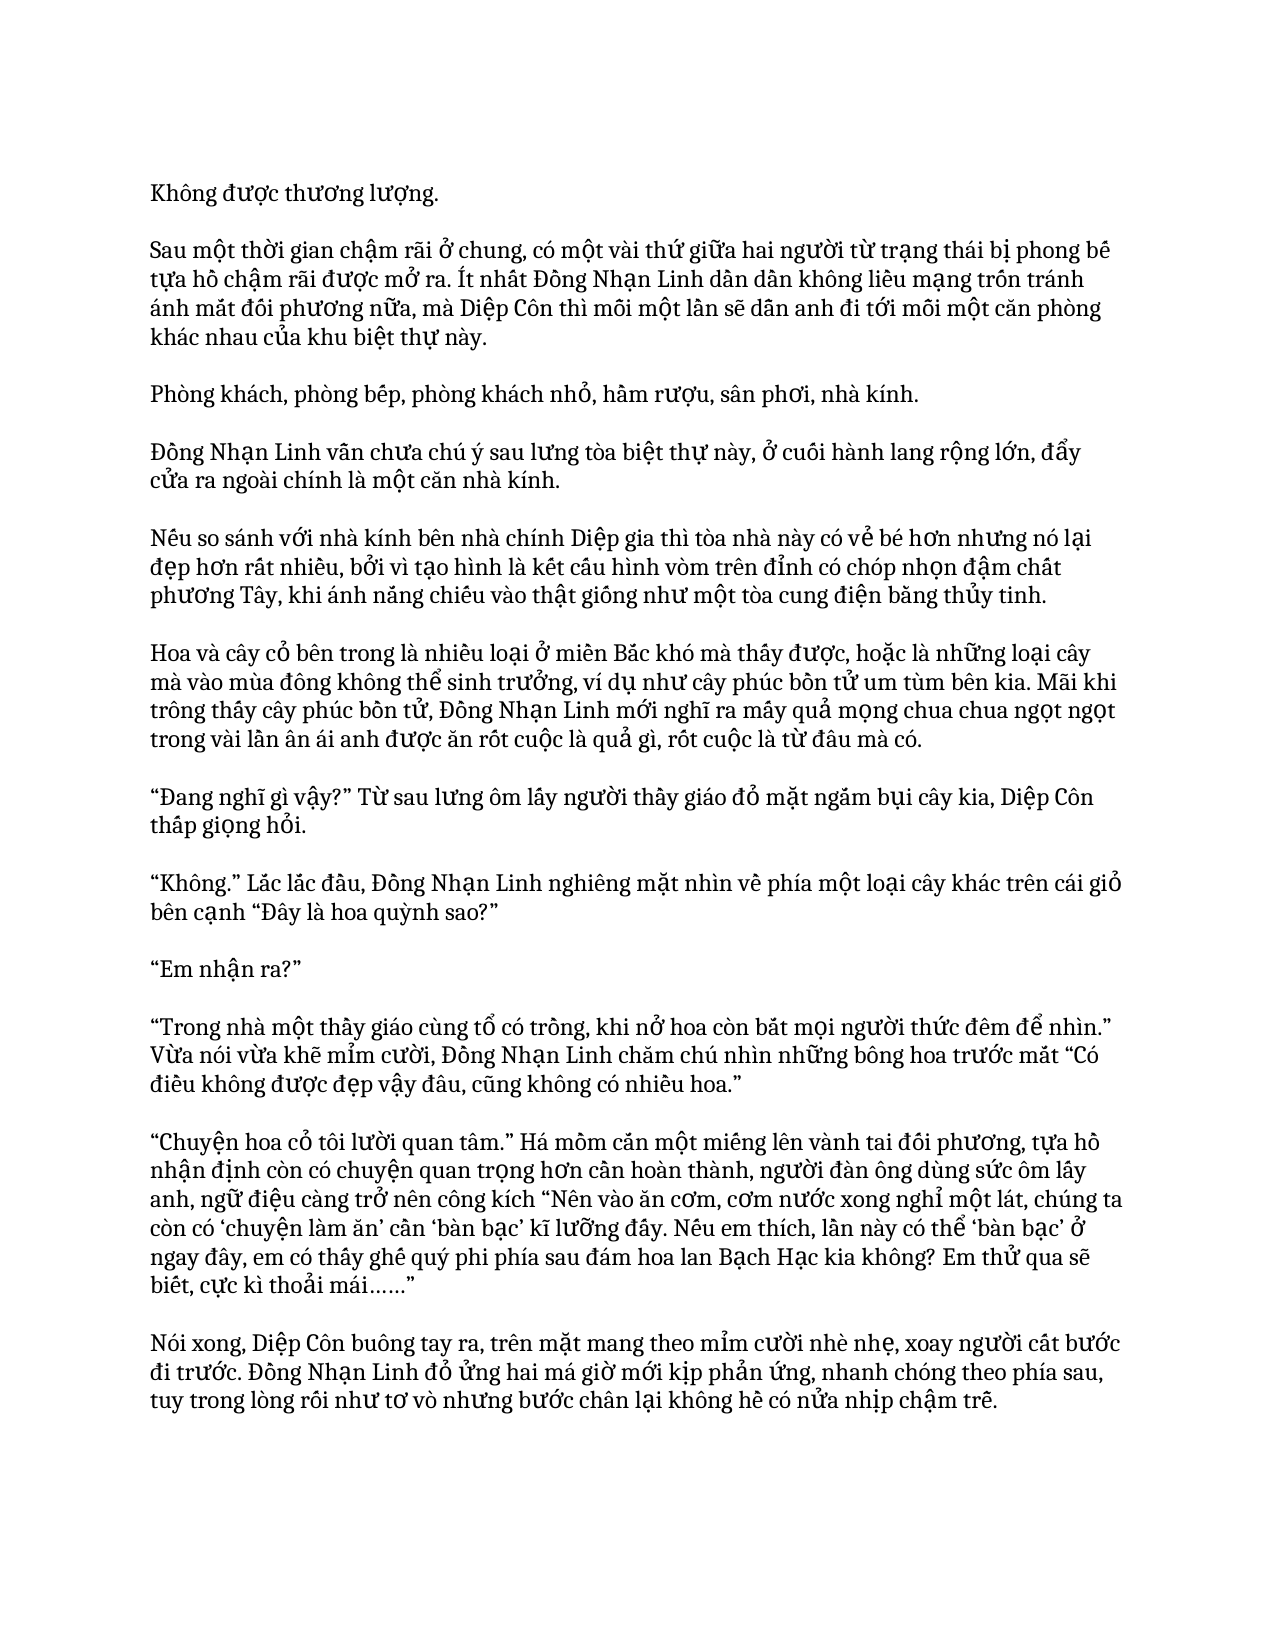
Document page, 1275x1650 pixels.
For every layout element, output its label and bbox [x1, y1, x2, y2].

text [150, 150, 1125, 1472]
